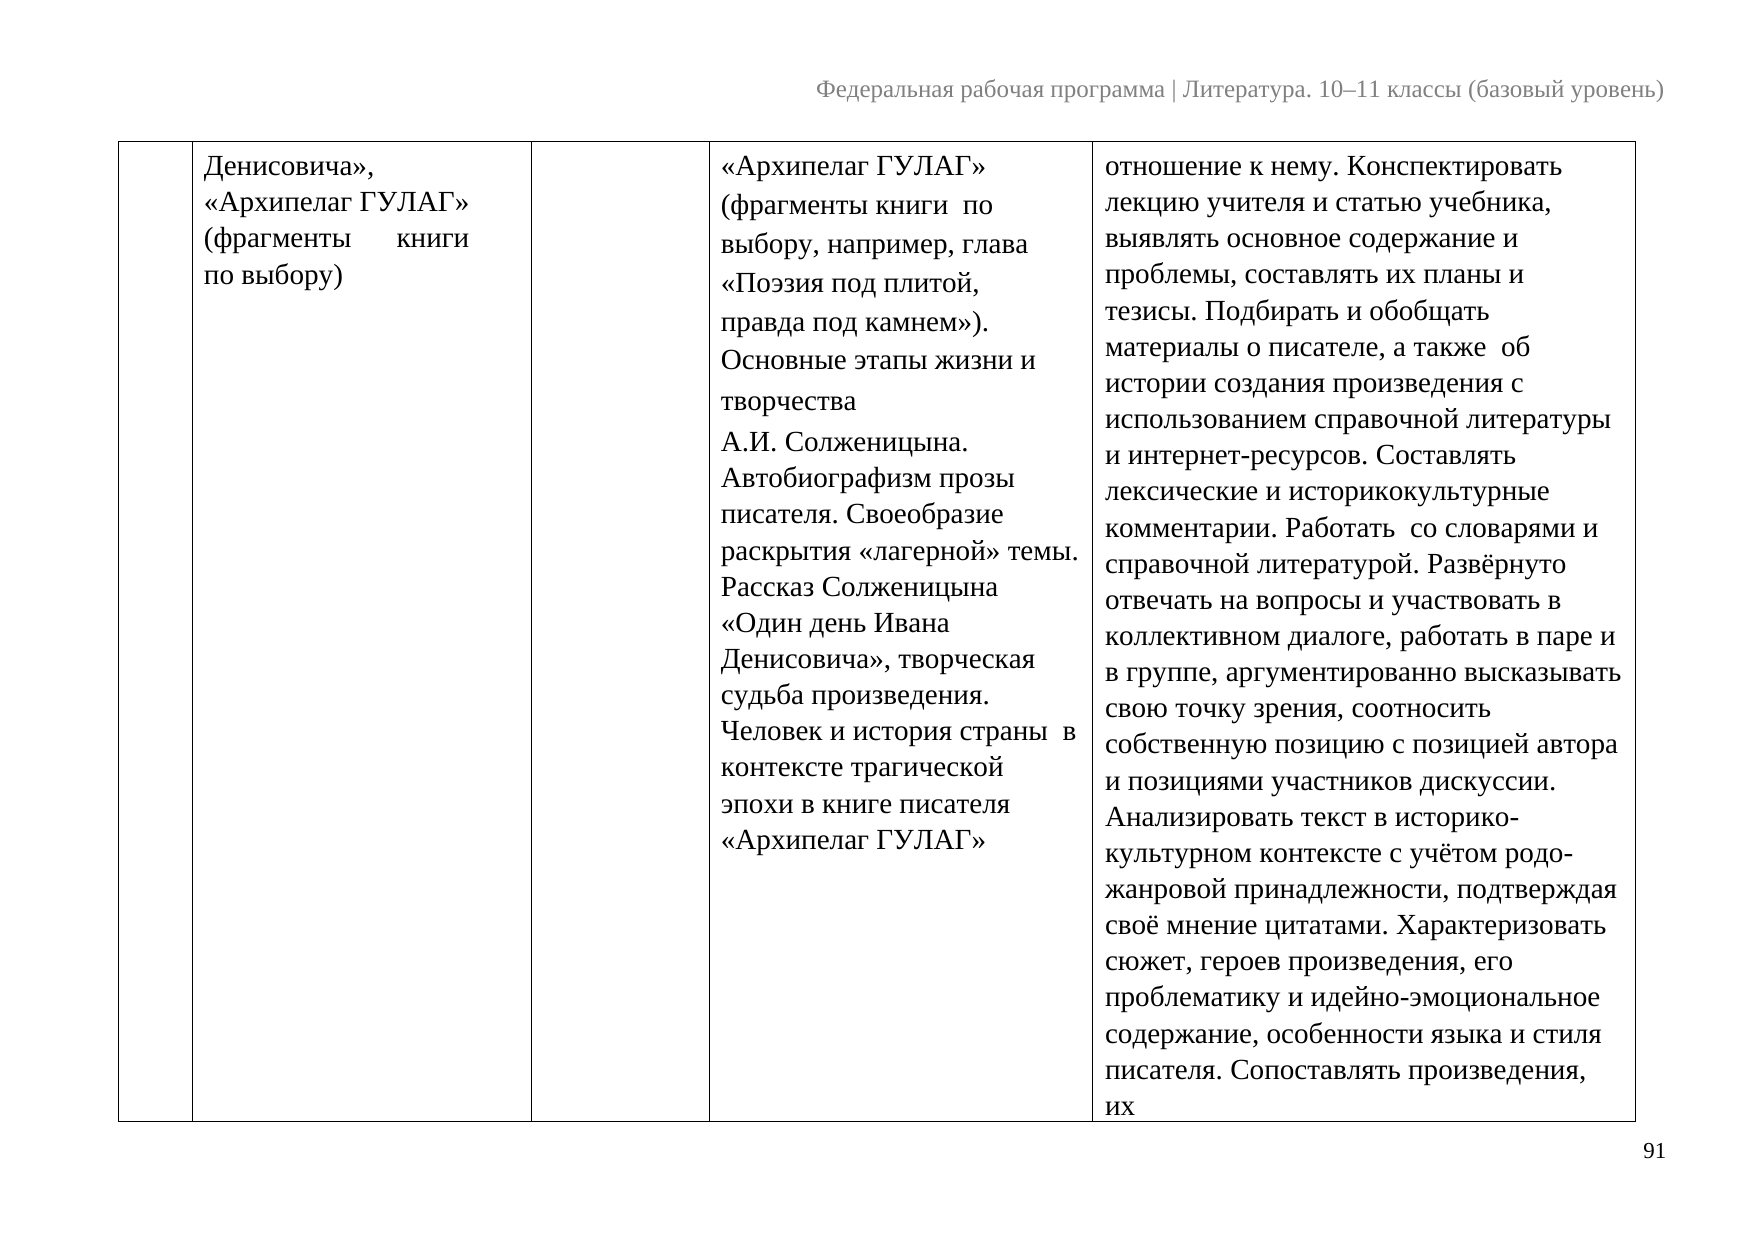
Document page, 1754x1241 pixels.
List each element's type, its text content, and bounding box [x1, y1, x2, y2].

table_header «Архипелаг ГУЛАГ» (фрагменты книги по выбору, например, глава «Поэзия под плитой, правда под камнем»). Основные этапы жизни и творчества А.И. Солженицына. Автобиографизм прозы писателя. Своеобразие раскрытия «лагерной» темы. Рассказ Солженицына «Один день Ивана Денисовича», творческая судьба произведения. Человек и история страны в контексте трагической эпохи в книге писателя «Архипелаг ГУЛАГ» [710, 142, 1092, 1121]
table_header Денисовича», «Архипелаг ГУЛАГ» (фрагменты книги по выбору) [193, 142, 531, 1121]
table_header отношение к нему. Конспектировать лекцию учителя и статью учебника, выявлять основное содержание и проблемы, составлять их планы и тезисы. Подбирать и обобщать материалы о писателе, а также об истории создания произведения с использованием справочной литературы и интернет-ресурсов. Составлять лексические и историкокультурные комментарии. Работать со словарями и справочной литературой. Развёрнуто отвечать на вопросы и участвовать в коллективном диалоге, работать в паре и в группе, аргументированно высказывать свою точку зрения, соотносить собственную позицию с позицией автора и позициями участников дискуссии. Анализировать текст в историко-культурном контексте с учётом родо-жанровой принадлежности, подтверждая своё мнение цитатами. Характеризовать сюжет, героев произведения, его проблематику и идейно-эмоциональное содержание, особенности языка и стиля писателя. Сопоставлять произведения, их [1093, 142, 1635, 1121]
table_header [119, 142, 192, 1121]
table_header [532, 142, 709, 1121]
